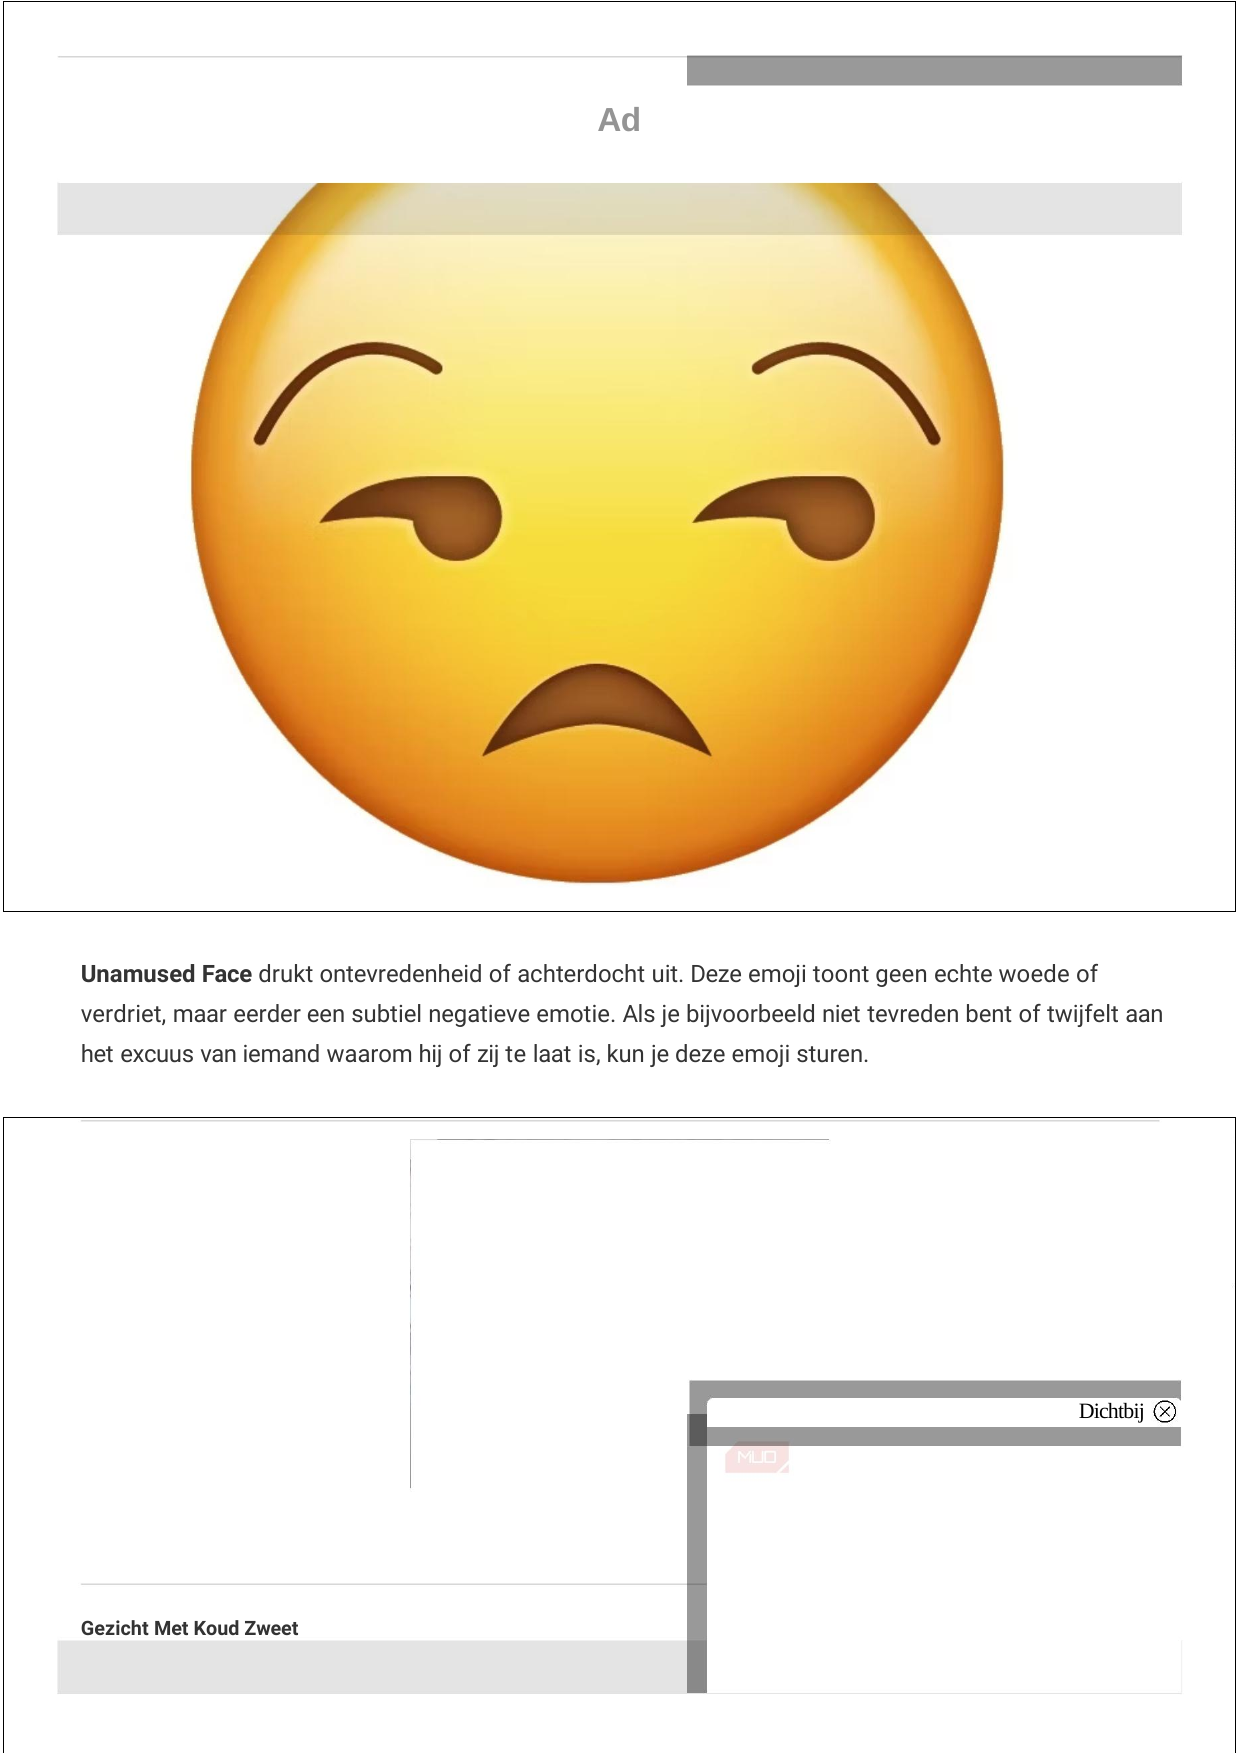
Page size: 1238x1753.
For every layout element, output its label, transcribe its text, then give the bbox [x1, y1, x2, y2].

text verdriet, maar eerder een subtiel negatieve emotie. Als je bijvoorbeeld niet tevreden bent of twijfelt aan [81, 1000, 1181, 1028]
text Unamused Face drukt ontevredenheid of achterdocht uit. Deze emoji toont geen echte woede of [81, 959, 1181, 988]
text het excuus van iemand waarom hij of zij te laat is, kun je deze emoji sturen. [81, 1040, 1181, 1069]
text Ad [597, 101, 667, 139]
text Dichtbij [1079, 1398, 1177, 1423]
picture [4, 2, 1235, 911]
text Gezicht Met Koud Zweet [81, 1617, 321, 1641]
picture [4, 1118, 1235, 1753]
